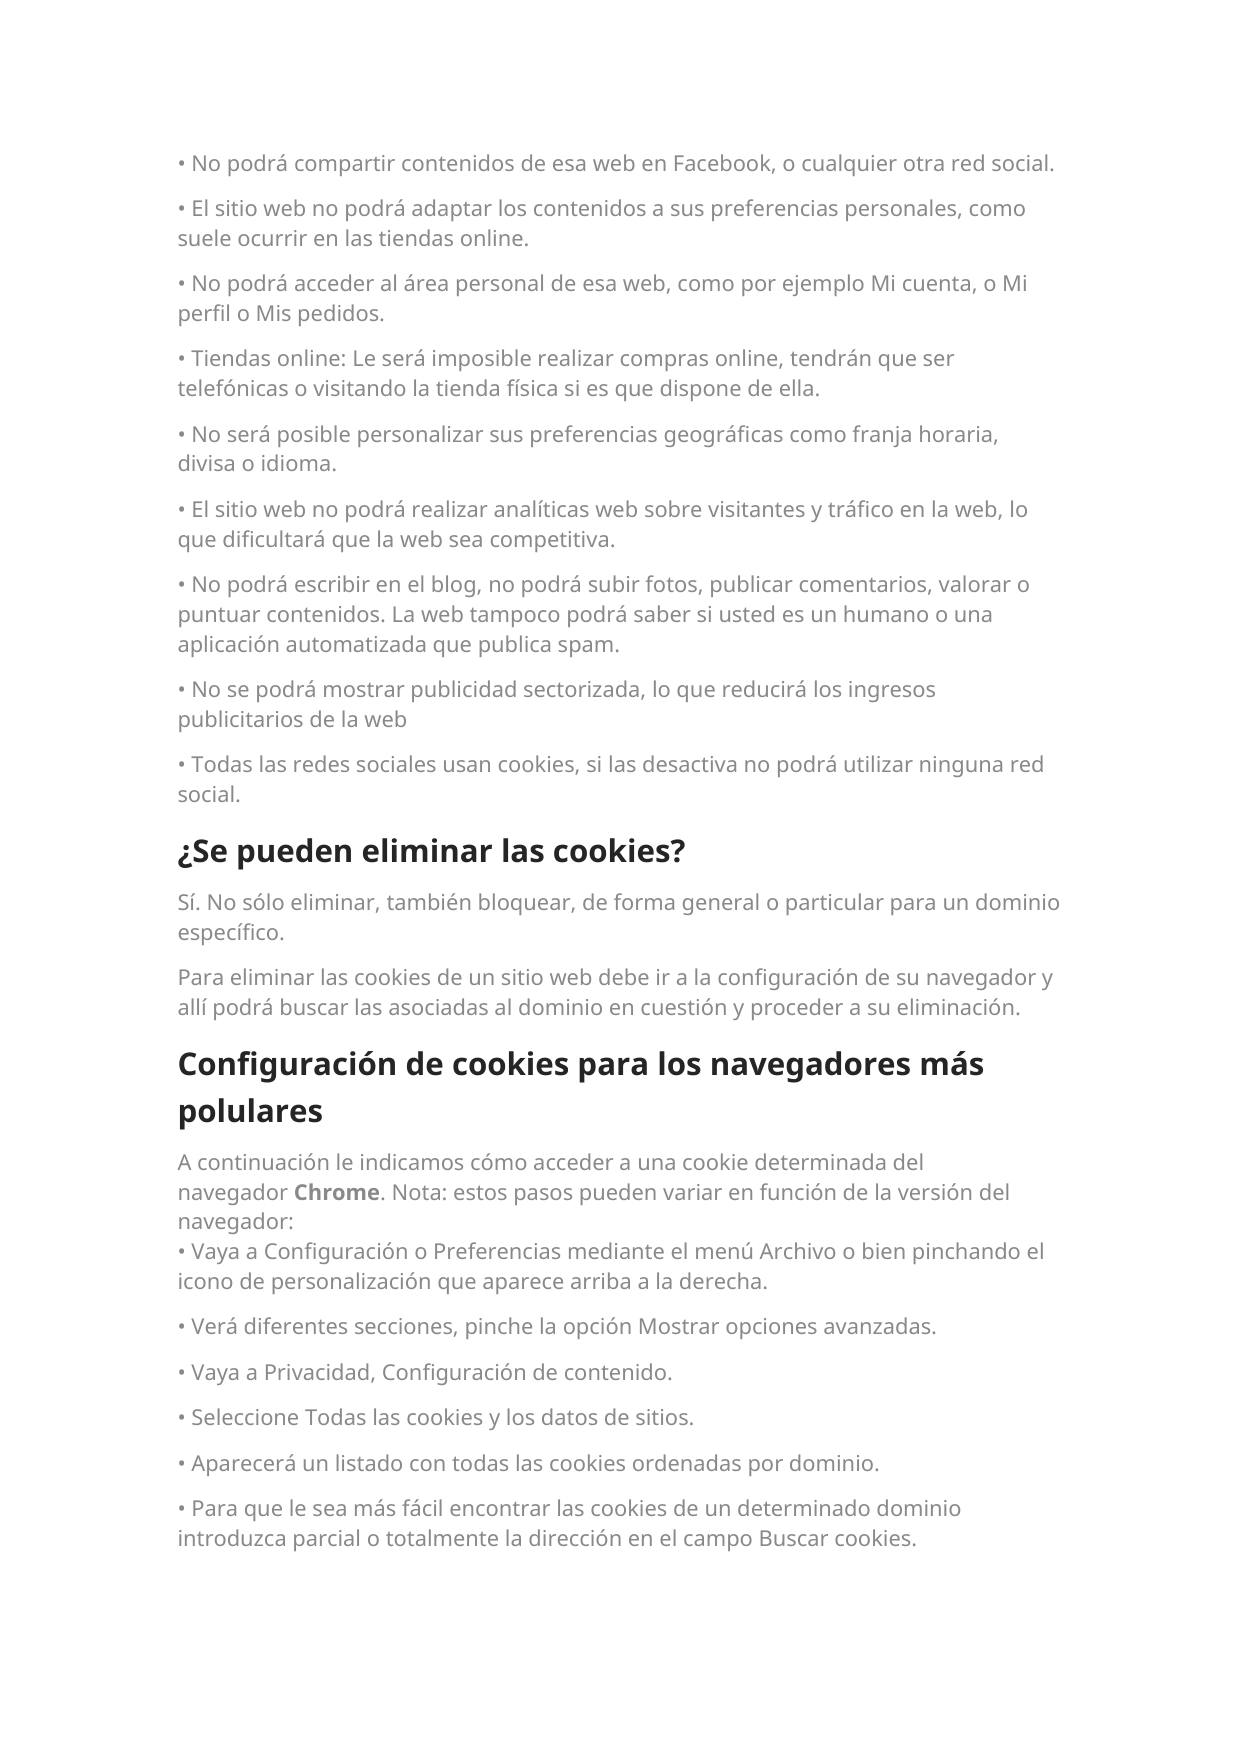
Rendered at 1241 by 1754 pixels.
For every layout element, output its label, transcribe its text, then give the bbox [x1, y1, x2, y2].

text • El sitio web no podrá realizar analíticas web sobre visitantes y tráfico en la web, lo que dificultará que la web sea competitiva. [177, 494, 1063, 553]
text • Verá diferentes secciones, pinche la opción Mostrar opciones avanzadas. [177, 1311, 1063, 1341]
text Configuración de cookies para los navegadores más polulares [177, 1037, 1063, 1131]
text • Todas las redes sociales usan cookies, si las desactiva no podrá utilizar ninguna red social. [177, 749, 1063, 809]
text • Aparecerá un listado con todas las cookies ordenadas por dominio. [177, 1448, 1063, 1477]
text • No podrá escribir en el blog, no podrá subir fotos, publicar comentarios, valorar o puntuar contenidos. La web tampoco podrá saber si usted es un humano o una aplicación automatizada que publica spam. [177, 569, 1063, 658]
text • Tiendas online: Le será imposible realizar compras online, tendrán que ser telefónicas o visitando la tienda física si es que dispone de ella. [177, 343, 1063, 403]
text • Vaya a Privacidad, Configuración de contenido. [177, 1357, 1063, 1387]
text • No podrá acceder al área personal de esa web, como por ejemplo Mi cuenta, o Mi perfil o Mis pedidos. [177, 268, 1063, 328]
text • Para que le sea más fácil encontrar las cookies de un determinado dominio introduzca parcial o totalmente la dirección en el campo Buscar cookies. [177, 1493, 1063, 1553]
text ¿Se pueden eliminar las cookies? [177, 824, 1063, 871]
text • Seleccione Todas las cookies y los datos de sitios. [177, 1402, 1063, 1432]
text • El sitio web no podrá adaptar los contenidos a sus preferencias personales, como suele ocurrir en las tiendas online. [177, 193, 1063, 253]
text • Vaya a Configuración o Preferencias mediante el menú Archivo o bien pinchando el icono de personalización que aparece arriba a la derecha. [177, 1236, 1063, 1296]
text Sí. No sólo eliminar, también bloquear, de forma general o particular para un dominio específico. [177, 887, 1063, 947]
text • No será posible personalizar sus preferencias geográficas como franja horaria, divisa o idioma. [177, 419, 1063, 478]
text • No podrá compartir contenidos de esa web en Facebook, o cualquier otra red social. [177, 148, 1063, 177]
text A continuación le indicamos cómo acceder a una cookie determinada del navegador Chrome. Nota: estos pasos pueden variar en función de la versión del navegador: [177, 1147, 1063, 1236]
text Para eliminar las cookies de un sitio web debe ir a la configuración de su navegador y allí podrá buscar las asociadas al dominio en cuestión y proceder a su eliminación. [177, 962, 1063, 1022]
text • No se podrá mostrar publicidad sectorizada, lo que reducirá los ingresos publicitarios de la web [177, 674, 1063, 734]
